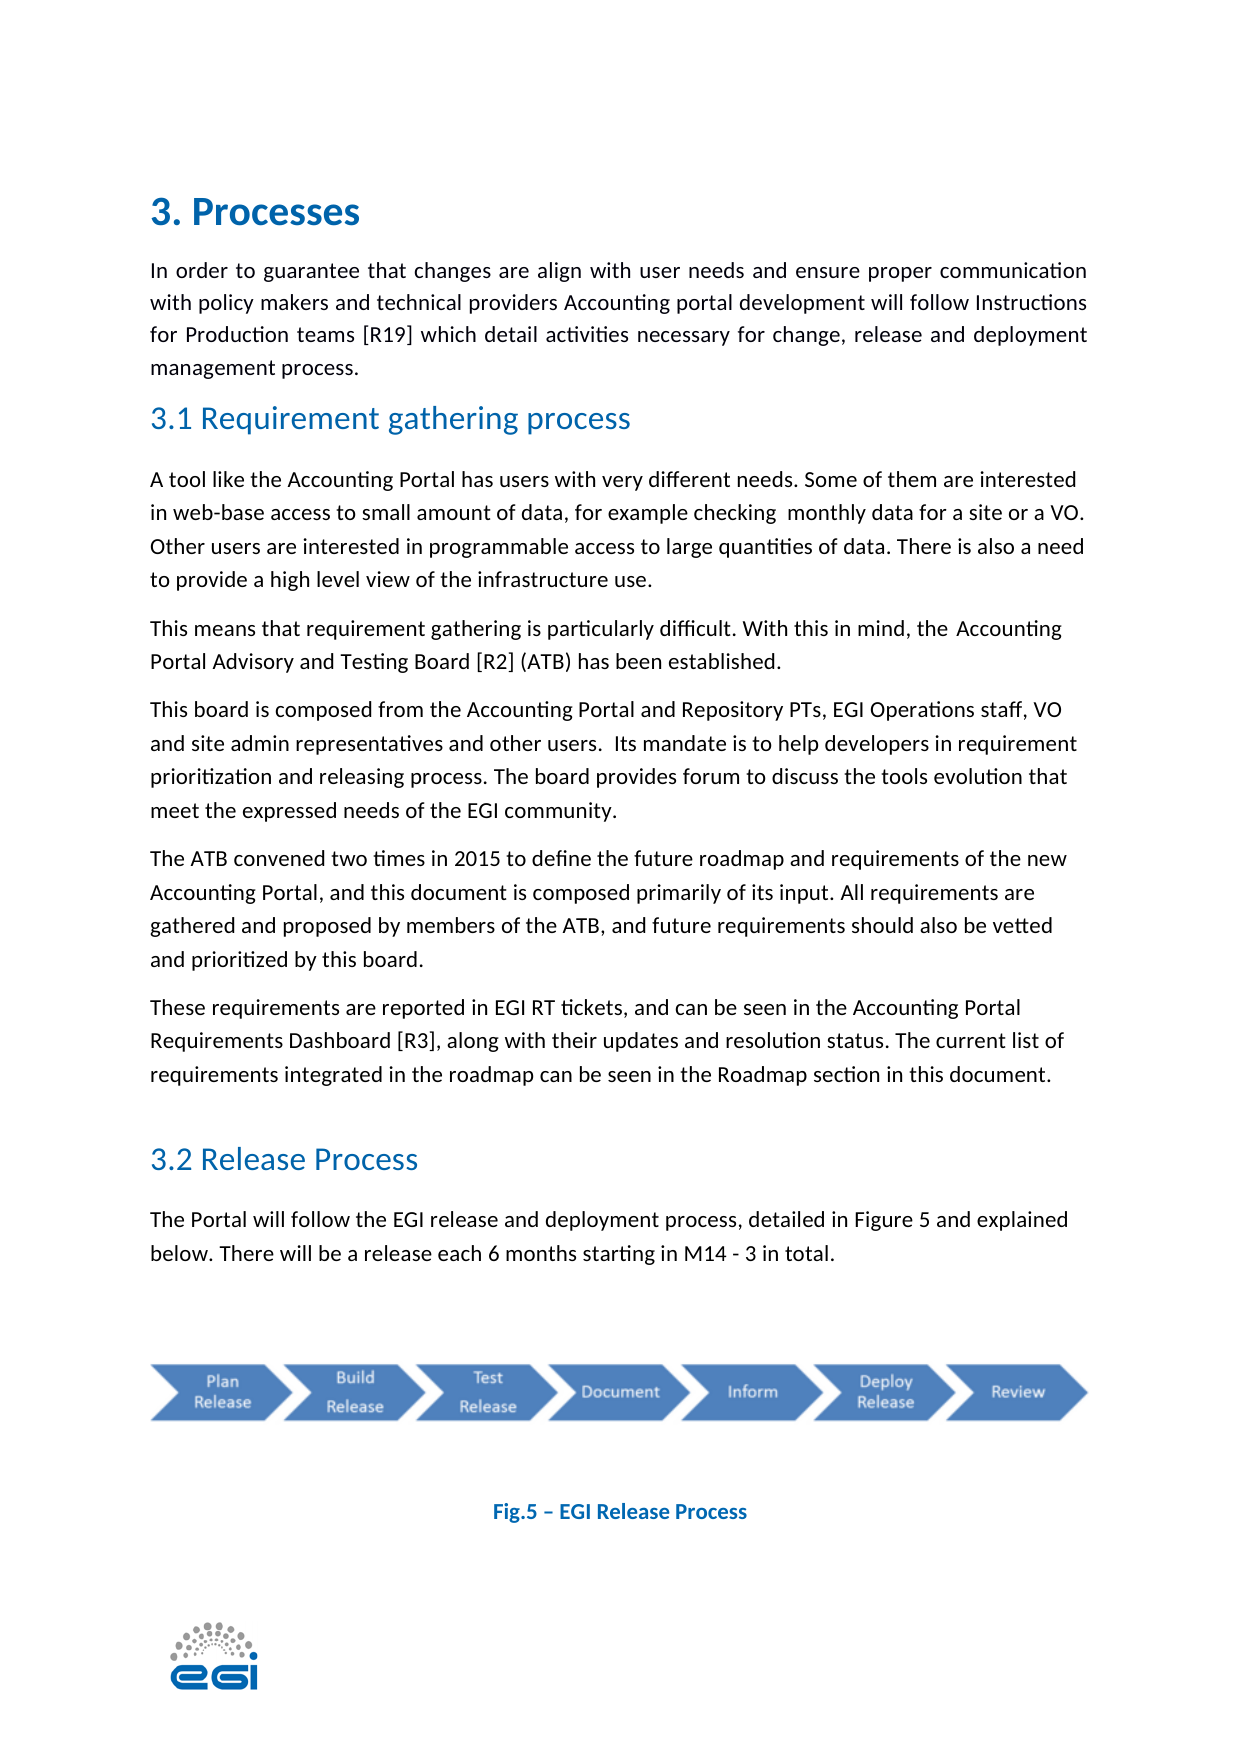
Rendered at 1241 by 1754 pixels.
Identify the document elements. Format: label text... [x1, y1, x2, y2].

text The ATB convened two times in 2015 to define the future roadmap and requirements of the new Accounting Portal, and this document is composed primarily of its input. All requirements are gathered and proposed by members of the ATB, and future requirements should also be vetted and prioritized by this board. [150, 844, 1090, 973]
text These requirements are reported in EGI RT tickets, and can be seen in the Accounting Portal Requirements Dashboard [R3], along with their updates and resolution status. The current list of requirements integrated in the roadmap can be seen in the Roadmap section in this document. [150, 993, 1090, 1088]
subtitle 3.1 Requirement gathering process [150, 397, 1090, 438]
text In order to guarantee that changes are align with user needs and ensure proper communication with policy makers and technical providers Accounting portal development will follow Instructions for Production teams [R19] which detail activities necessary for change, release and deployment management process. [150, 256, 1090, 381]
subtitle 3.2 Release Process [150, 1138, 1090, 1178]
text The Portal will follow the EGI release and deployment process, detailed in Figure 5 and explained below. There will be a release each 6 months starting in M14 - 3 in total. [150, 1205, 1090, 1267]
text A tool like the Accounting Portal has users with very different needs. Some of them are interested in web-base access to small amount of data, for example checking monthly data for a site or a VO. Other users are interested in programmable access to large quantities of data. There is also a need to provide a high level view of the infrastructure use. [150, 465, 1090, 594]
subtitle 3. Processes [150, 185, 1090, 236]
text Fig.5 – EGI Release Process [150, 1451, 1090, 1525]
text This means that requirement gathering is particularly difficult. With this in mind, the Accounting Portal Advisory and Testing Board [R2] (ATB) has been established. [150, 614, 1090, 675]
text This board is composed from the Accounting Portal and Repository PTs, EGI Operations staff, VO and site admin representatives and other users. Its mandate is to help developers in requirement prioritization and releasing process. The board provides forum to discuss the tools evolution that meet the expressed needs of the EGI community. [150, 695, 1090, 824]
picture [150, 1621, 276, 1692]
picture [150, 1335, 1090, 1451]
